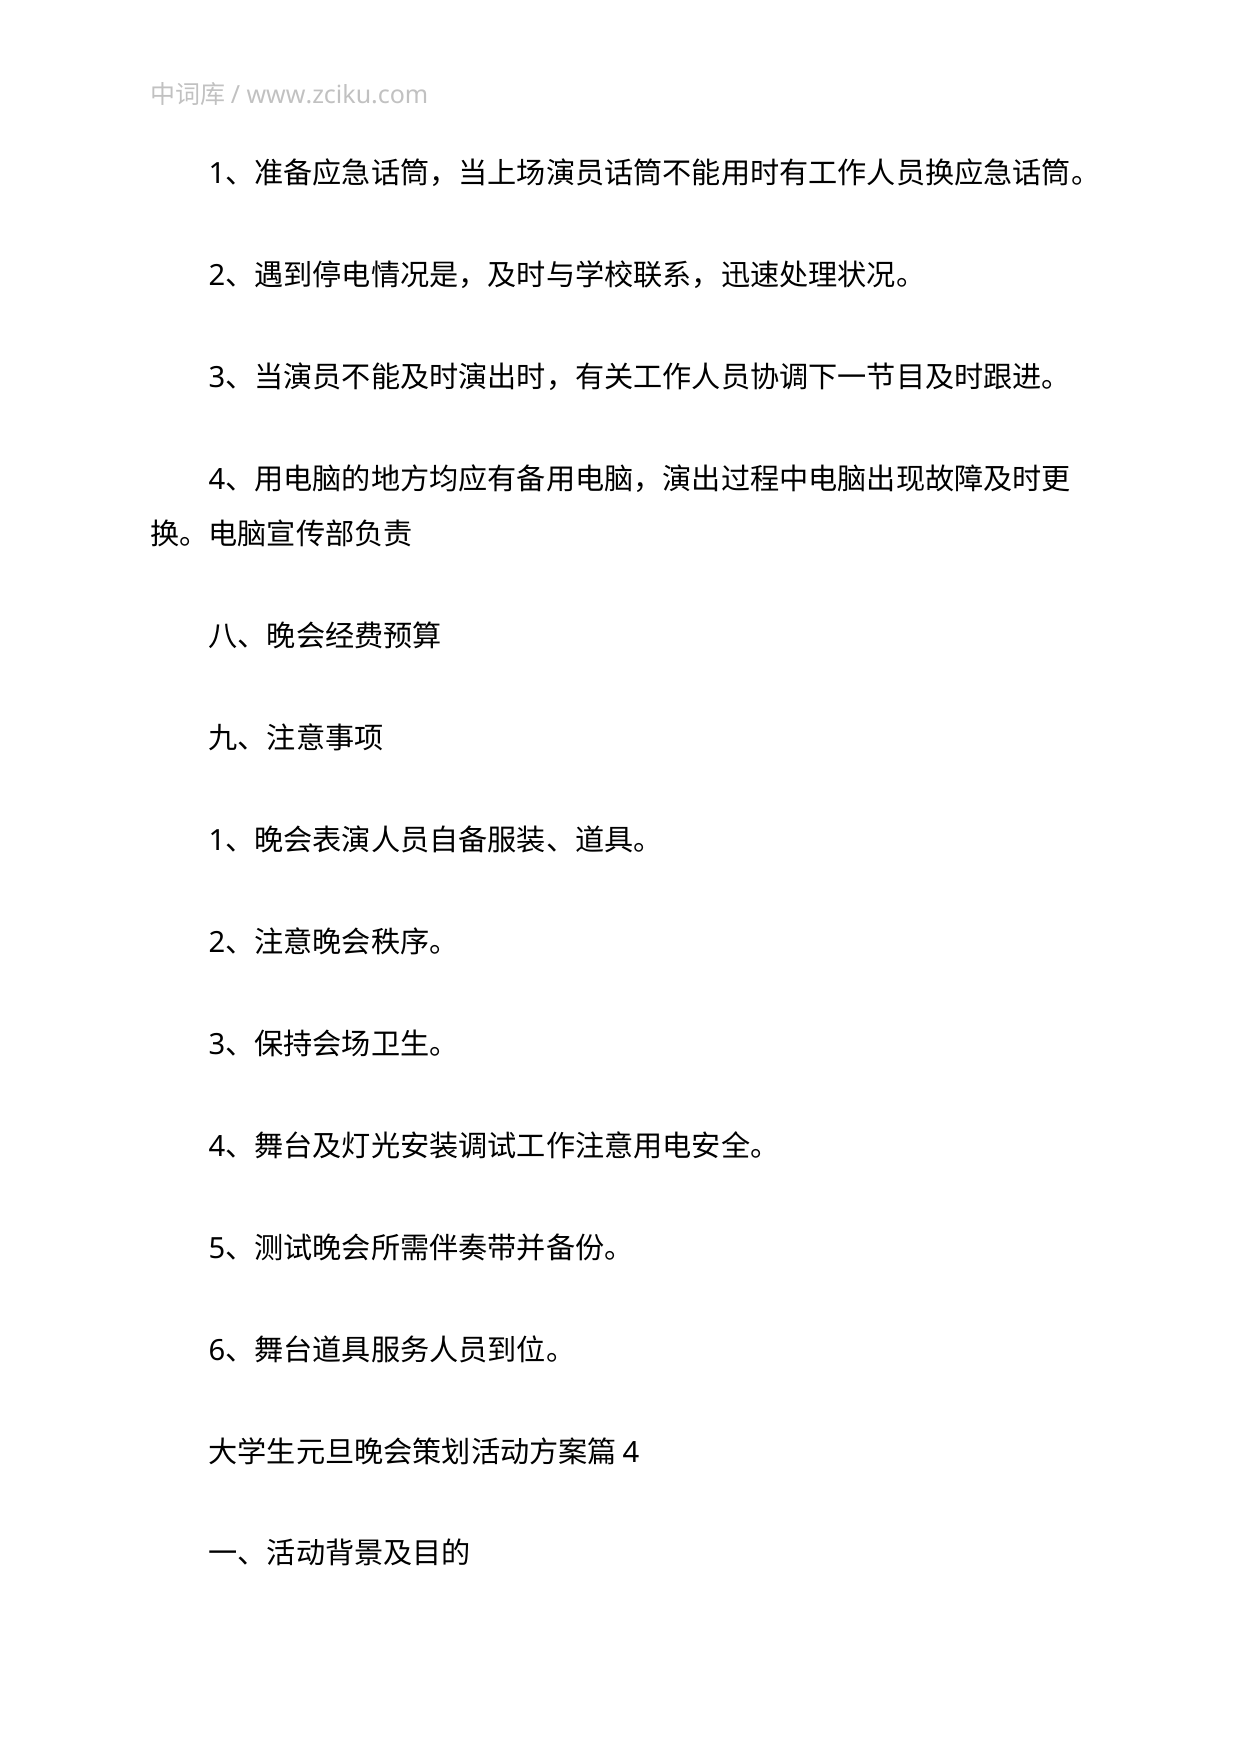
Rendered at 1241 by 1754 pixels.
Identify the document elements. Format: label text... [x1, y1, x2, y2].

text 4、舞台及灯光安装调试工作注意用电安全。 [150, 1122, 1090, 1164]
text 1、晚会表演人员自备服装、道具。 [150, 816, 1090, 859]
text 4、用电脑的地方均应有备用电脑，演出过程中电脑出现故障及时更换。电脑宣传部负责 [150, 456, 1090, 553]
text 大学生元旦晚会策划活动方案篇4 [150, 1428, 1090, 1471]
text 2、遇到停电情况是，及时与学校联系，迅速处理状况。 [150, 252, 1090, 294]
text 2、注意晚会秩序。 [150, 918, 1090, 961]
text 一、活动背景及目的 [150, 1530, 1090, 1572]
text 5、测试晚会所需伴奏带并备份。 [150, 1224, 1090, 1267]
text 1、准备应急话筒，当上场演员话筒不能用时有工作人员换应急话筒。 [150, 150, 1090, 192]
text 八、晚会经费预算 [150, 613, 1090, 655]
text 6、舞台道具服务人员到位。 [150, 1326, 1090, 1368]
text 3、当演员不能及时演出时，有关工作人员协调下一节目及时跟进。 [150, 354, 1090, 396]
text 3、保持会场卫生。 [150, 1020, 1090, 1063]
text 九、注意事项 [150, 714, 1090, 757]
